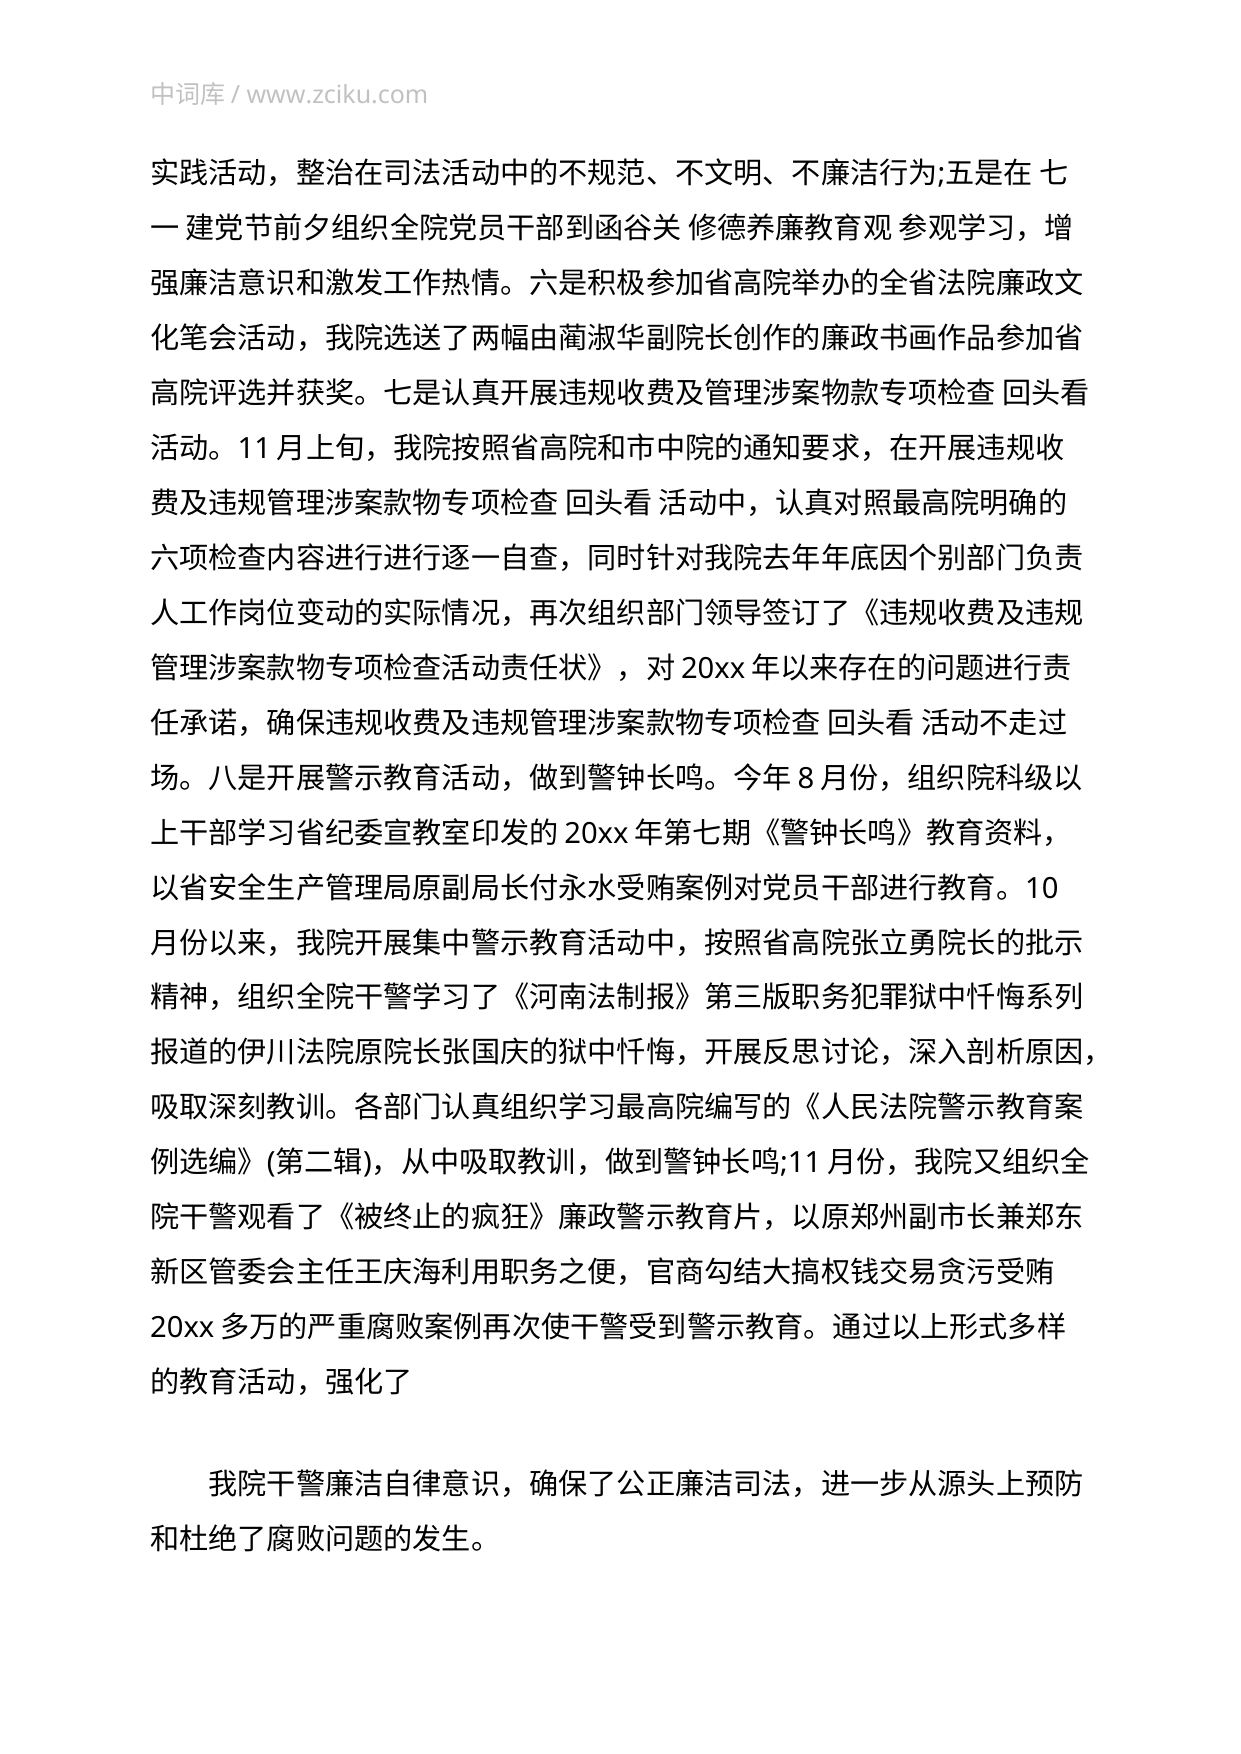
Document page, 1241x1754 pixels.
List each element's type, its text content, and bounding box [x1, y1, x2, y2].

text 我院干警廉洁自律意识，确保了公正廉洁司法，进一步从源头上预防和杜绝了腐败问题的发生。 [150, 1460, 1090, 1557]
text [150, 150, 1090, 1401]
